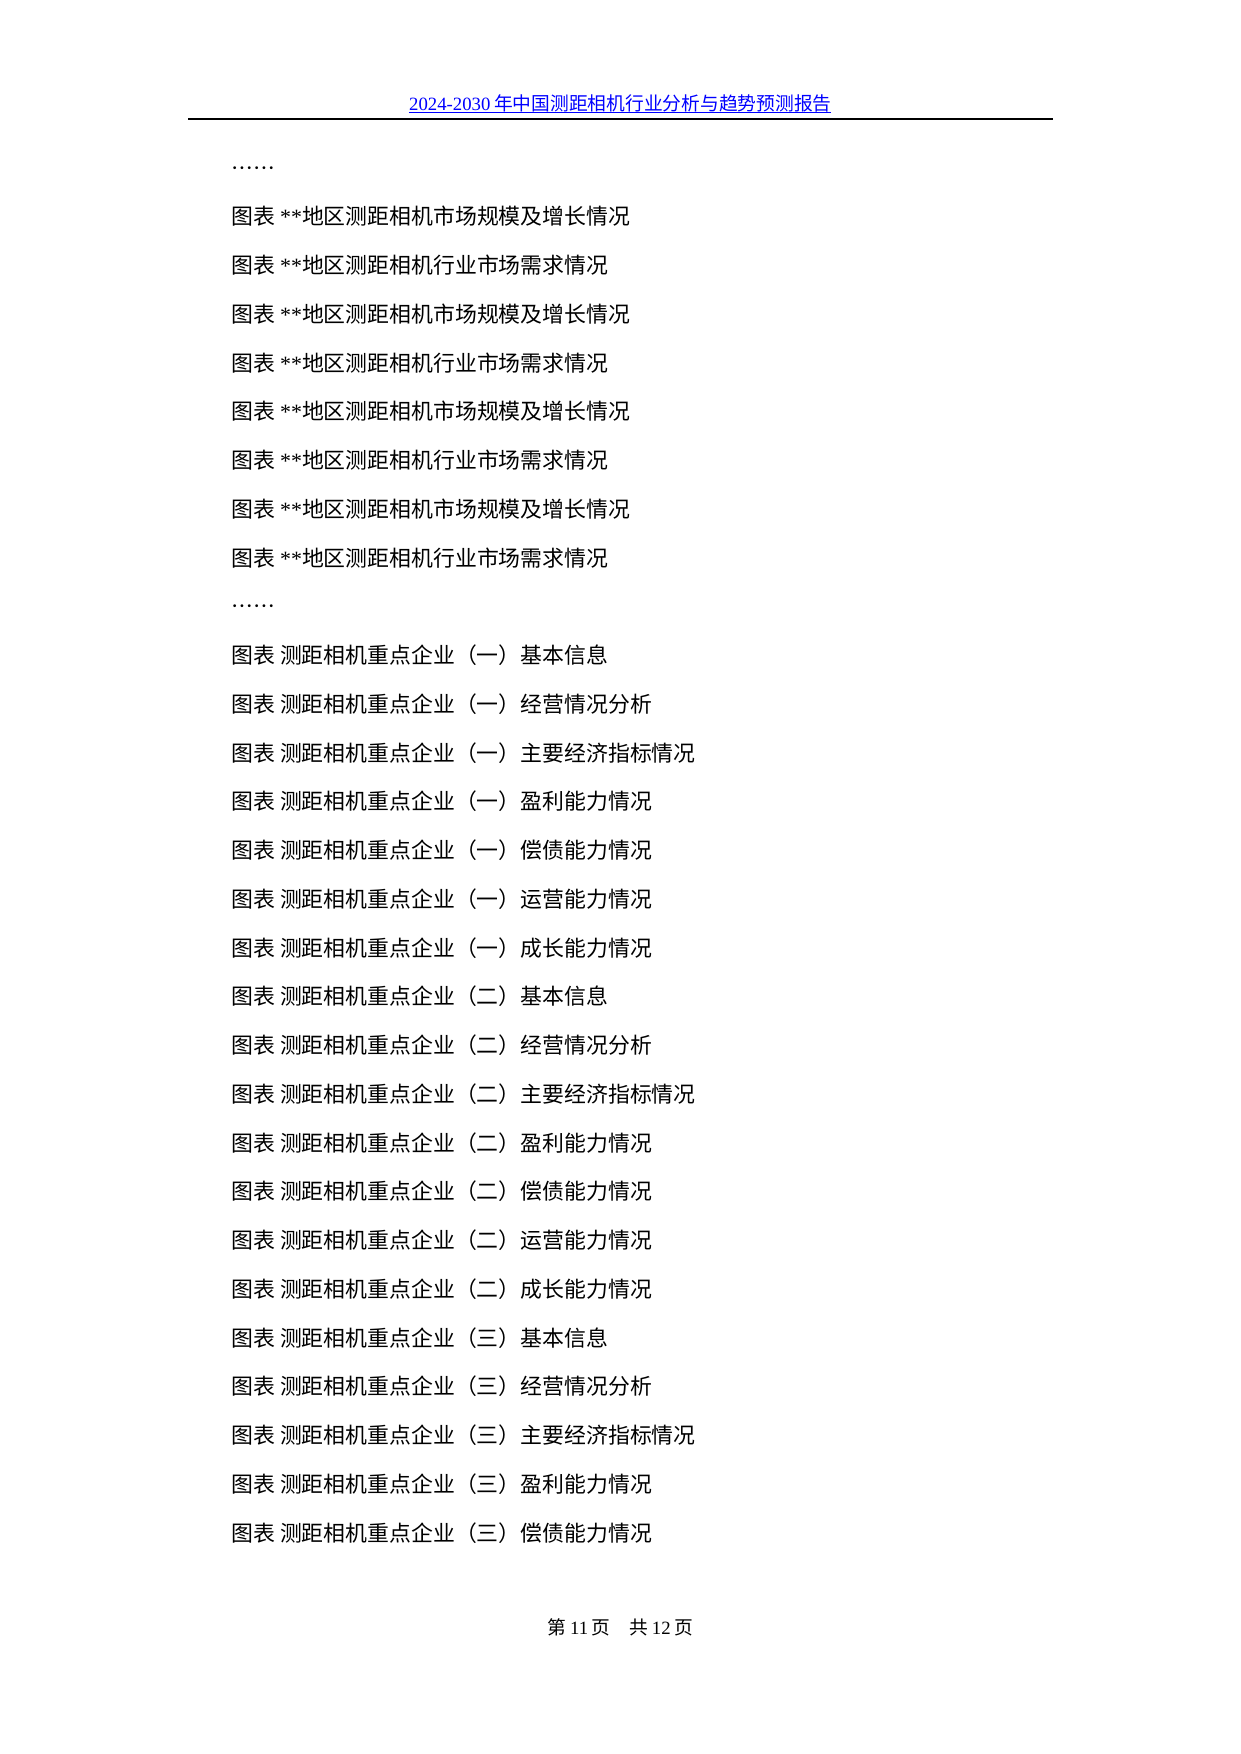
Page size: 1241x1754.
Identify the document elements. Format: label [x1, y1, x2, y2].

text [187, 150, 1053, 1548]
